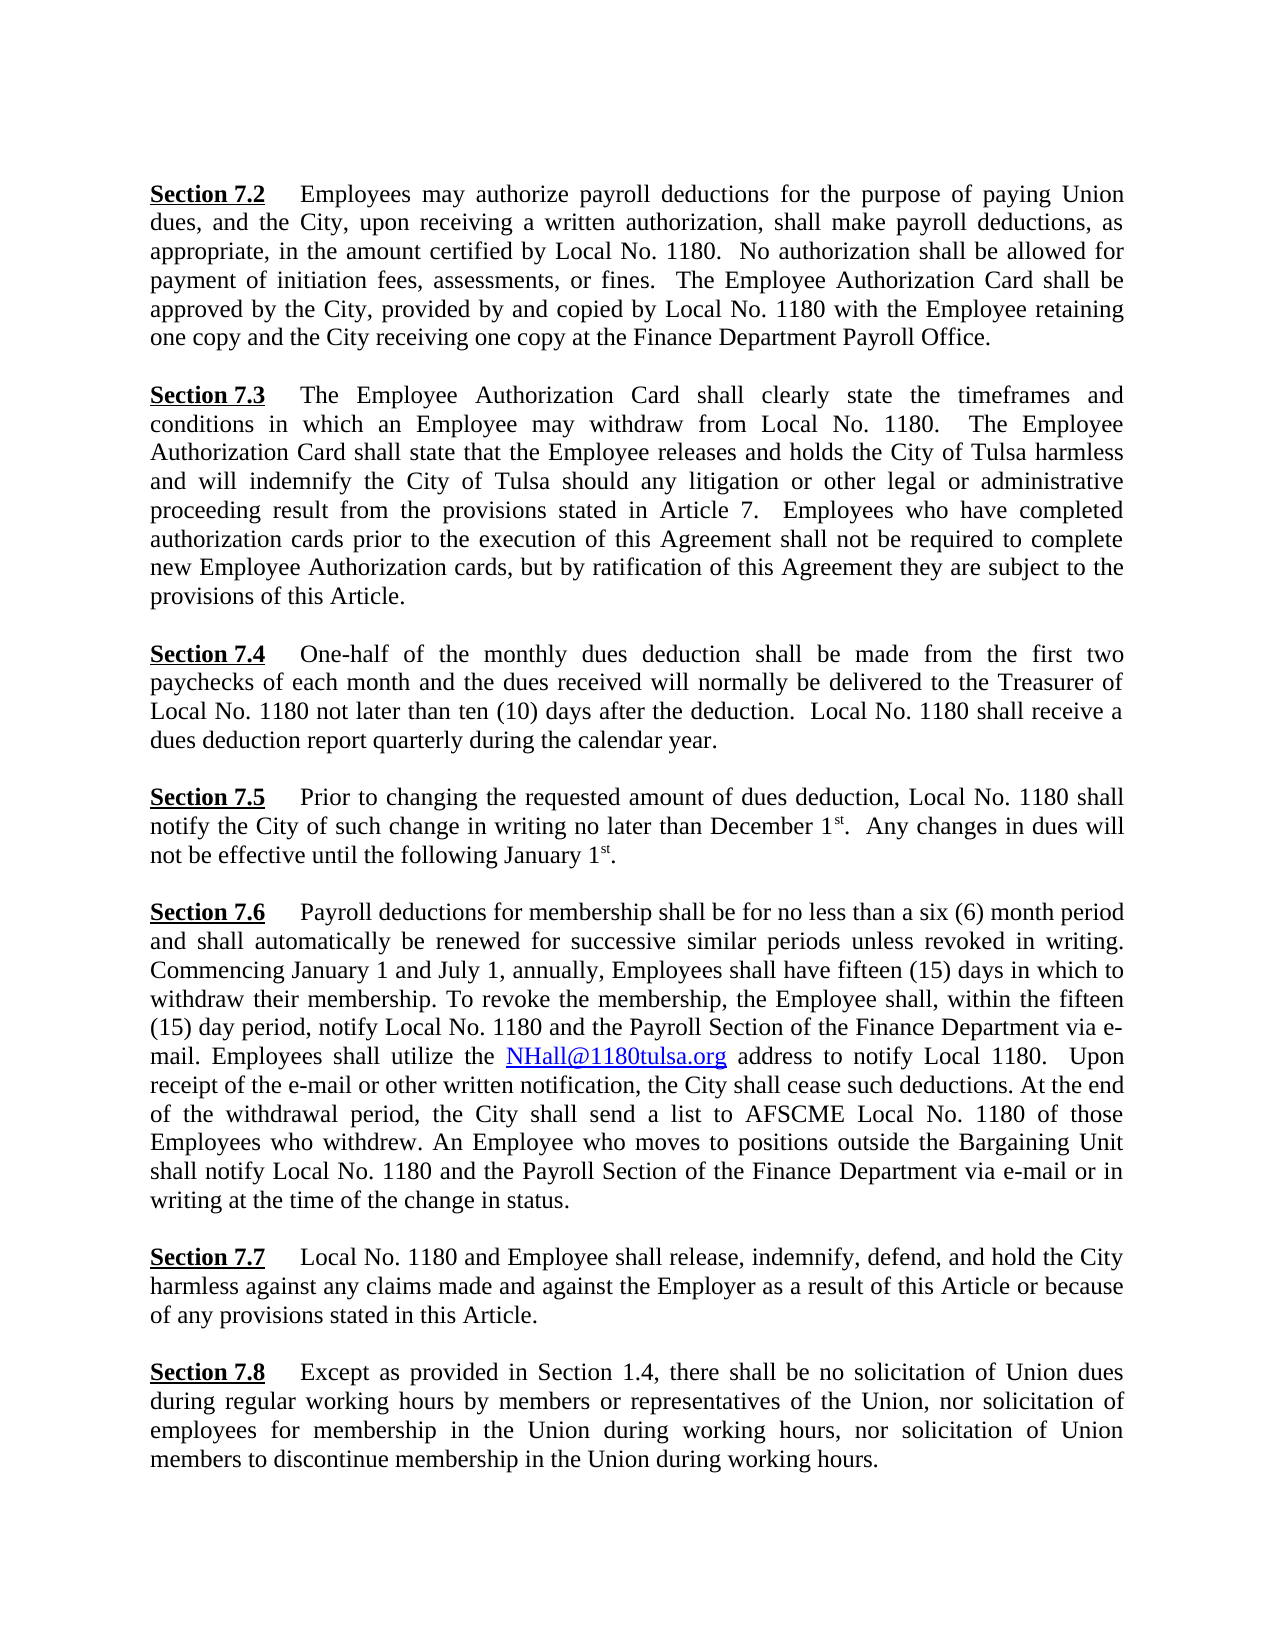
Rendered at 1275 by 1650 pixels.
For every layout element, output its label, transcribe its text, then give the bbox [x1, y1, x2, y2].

text Section 7.3 The Employee Authorization Card shall clearly state the timeframes and conditions in which an Employee may withdraw from Local No. 1180. The Employee Authorization Card shall state that the Employee releases and holds the City of Tulsa harmless and will indemnify the City of Tulsa should any litigation or other legal or administrative proceeding result from the provisions stated in Article 7. Employees who have completed authorization cards prior to the execution of this Agreement shall not be required to complete new Employee Authorization cards, but by ratification of this Agreement they are subject to the provisions of this Article. [150, 380, 1125, 610]
text Section 7.4 One-half of the monthly dues deduction shall be made from the first two paychecks of each month and the dues received will normally be delivered to the Treasurer of Local No. 1180 not later than ten (10) days after the deduction. Local No. 1180 shall receive a dues deduction report quarterly during the calendar year. [150, 639, 1125, 754]
text Section 7.6 Payroll deductions for membership shall be for no less than a six (6) month period and shall automatically be renewed for successive similar periods unless revoked in writing. Commencing January 1 and July 1, annually, Employees shall have fifteen (15) days in which to withdraw their membership. To revoke the membership, the Employee shall, within the fifteen (15) day period, notify Local No. 1180 and the Payroll Section of the Finance Department via e-mail. Employees shall utilize the NHall@1180tulsa.org address to notify Local 1180. Upon receipt of the e-mail or other written notification, the City shall cease such deductions. At the end of the withdrawal period, the City shall send a list to AFSCME Local No. 1180 of those Employees who withdrew. An Employee who moves to positions outside the Bargaining Unit shall notify Local No. 1180 and the Payroll Section of the Finance Department via e-mail or in writing at the time of the change in status. [150, 897, 1125, 1214]
text Section 7.8 Except as provided in Section 1.4, there shall be no solicitation of Union dues during regular working hours by members or representatives of the Union, nor solicitation of employees for membership in the Union during working hours, nor solicitation of Union members to discontinue membership in the Union during working hours. [150, 1357, 1125, 1472]
text Section 7.7 Local No. 1180 and Employee shall release, indemnify, defend, and hold the City harmless against any claims made and against the Employer as a result of this Article or because of any provisions stated in this Article. [150, 1242, 1125, 1329]
text Section 7.5 Prior to changing the requested amount of dues deduction, Local No. 1180 shall notify the City of such change in writing no later than December 1st. Any changes in dues will not be effective until the following January 1st. [150, 782, 1125, 869]
text Section 7.2 Employees may authorize payroll deductions for the purpose of paying Union dues, and the City, upon receiving a written authorization, shall make payroll deductions, as appropriate, in the amount certified by Local No. 1180. No authorization shall be allowed for payment of initiation fees, assessments, or fines. The Employee Authorization Card shall be approved by the City, provided by and copied by Local No. 1180 with the Employee retaining one copy and the City receiving one copy at the Finance Department Payroll Office. [150, 179, 1125, 351]
